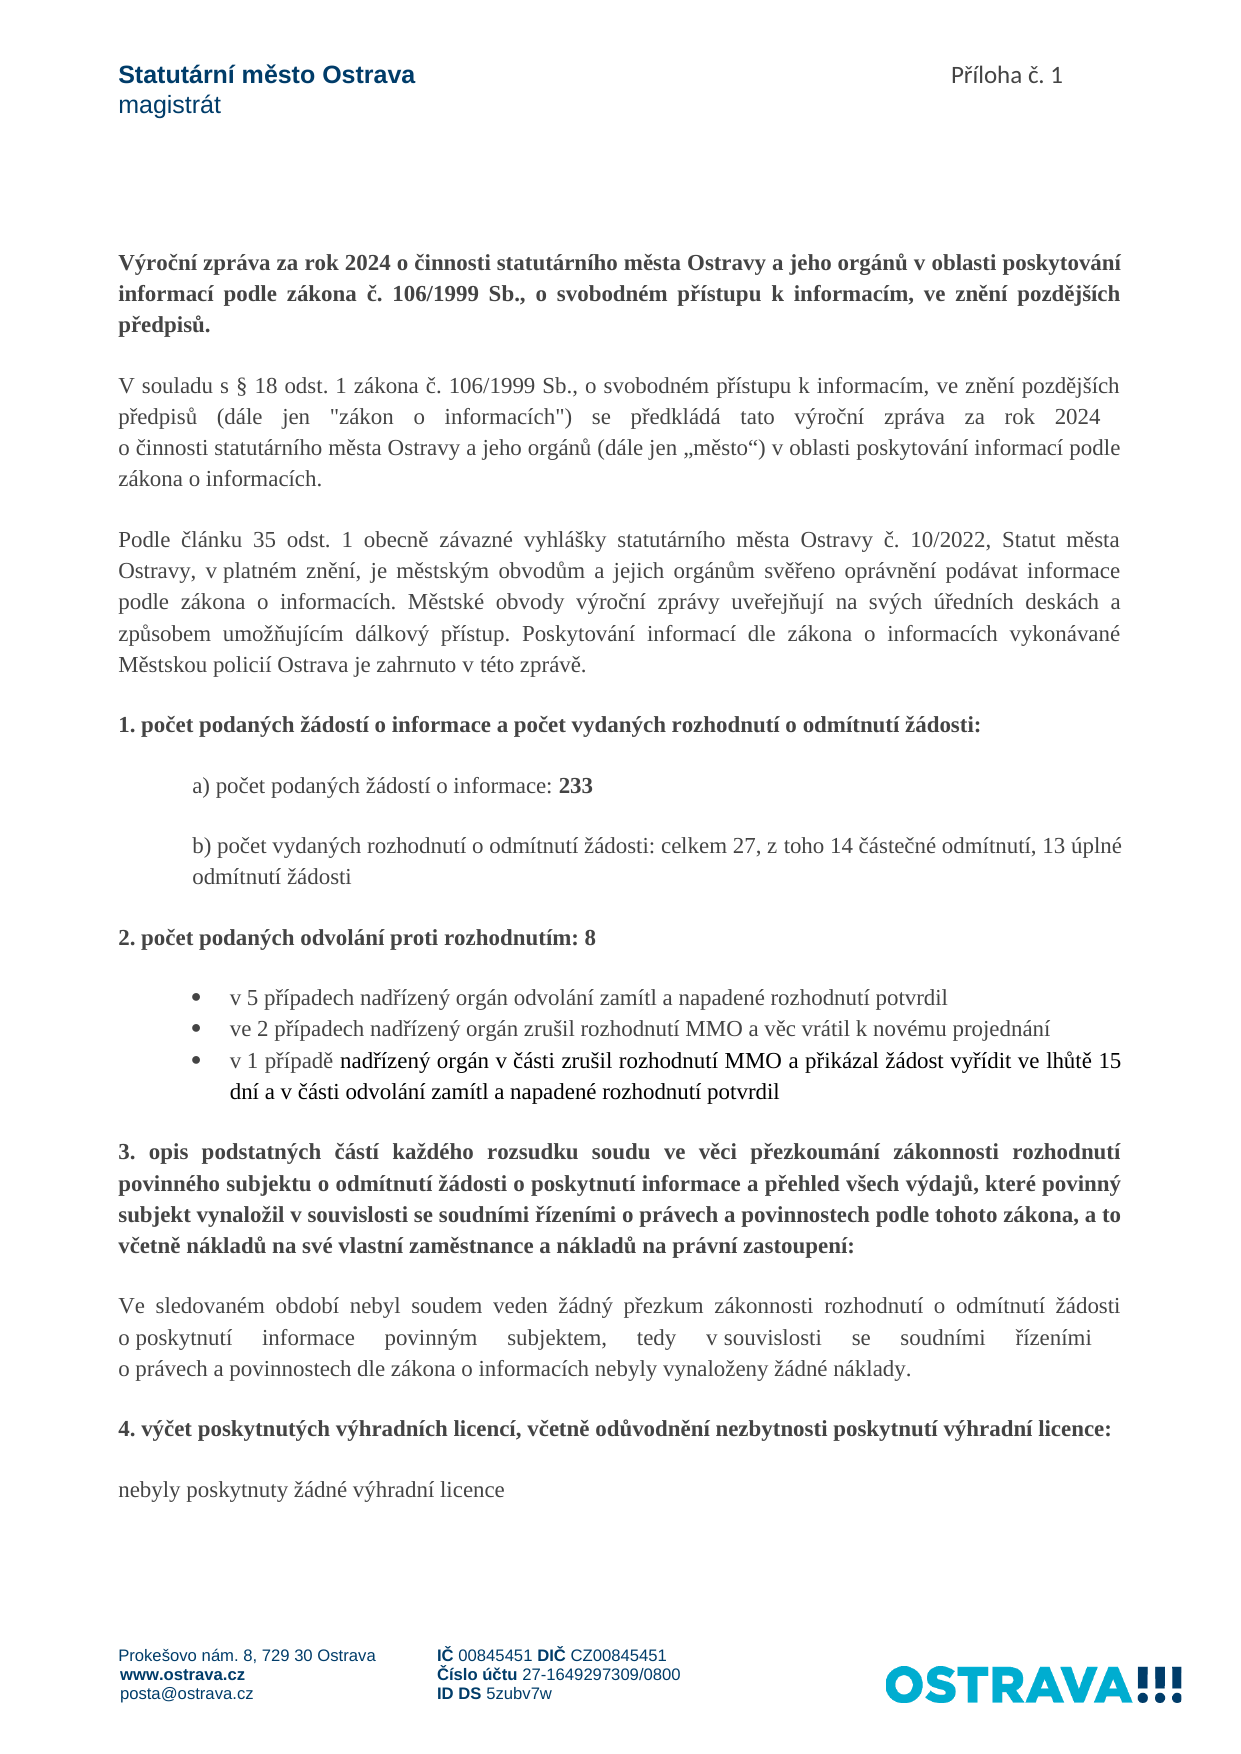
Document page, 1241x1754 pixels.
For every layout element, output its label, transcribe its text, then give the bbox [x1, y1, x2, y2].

text Ve sledovaném období nebyl soudem veden žádný přezkum zákonnosti rozhodnutí o odmítnutí žádosti o poskytnutí informace povinným subjektem, tedy v souvislosti se soudními řízeními o právech a povinnostech dle zákona o informacích nebyly vynaloženy žádné náklady. [118, 1288, 1122, 1381]
text nebyly poskytnuty žádné výhradní licence [118, 1471, 1122, 1502]
text a) počet podaných žádostí o informace: 233 [192, 767, 1122, 798]
text 2. počet podaných odvolání proti rozhodnutím: 8 [118, 919, 1122, 950]
text V souladu s § 18 odst. 1 zákona č. 106/1999 Sb., o svobodném přístupu k informacím, ve znění pozdějších předpisů (dále jen "zákon o informacích") se předkládá tato výroční zpráva za rok 2024 o činnosti statutárního města Ostravy a jeho orgánů (dále jen „město“) v oblasti poskytování informací podle zákona o informacích. [118, 367, 1122, 492]
list v 5 případech nadřízený orgán odvolání zamítl a napadené rozhodnutí potvrdil [192, 979, 1122, 1011]
list v 1 případě nadřízený orgán v části zrušil rozhodnutí MMO a přikázal žádost vyřídit ve lhůtě 15 dní a v části odvolání zamítl a napadené rozhodnutí potvrdil [192, 1042, 1122, 1104]
text Podle článku 35 odst. 1 obecně závazné vyhlášky statutárního města Ostravy č. 10/2022, Statut města Ostravy, v platném znění, je městským obvodům a jejich orgánům svěřeno oprávnění podávat informace podle zákona o informacích. Městské obvody výroční zprávy uveřejňují na svých úředních deskách a způsobem umožňujícím dálkový přístup. Poskytování informací dle zákona o informacích vykonávané Městskou policií Ostrava je zahrnuto v této zprávě. [118, 521, 1122, 677]
text 4. výčet poskytnutých výhradních licencí, včetně odůvodnění nezbytnosti poskytnutí výhradní licence: [118, 1411, 1122, 1442]
list ve 2 případech nadřízený orgán zrušil rozhodnutí MMO a věc vrátil k novému projednání [192, 1011, 1122, 1042]
text 3. opis podstatných částí každého rozsudku soudu ve věci přezkoumání zákonnosti rozhodnutí povinného subjektu o odmítnutí žádosti o poskytnutí informace a přehled všech výdajů, které povinný subjekt vynaložil v souvislosti se soudními řízeními o právech a povinnostech podle tohoto zákona, a to včetně nákladů na své vlastní zaměstnance a nákladů na právní zastoupení: [118, 1133, 1122, 1258]
picture [886, 1666, 1182, 1703]
text 1. počet podaných žádostí o informace a počet vydaných rozhodnutí o odmítnutí žádosti: [118, 706, 1122, 738]
text b) počet vydaných rozhodnutí o odmítnutí žádosti: celkem 27, z toho 14 částečné odmítnutí, 13 úplné odmítnutí žádosti [192, 827, 1122, 890]
text Výroční zpráva za rok 2024 o činnosti statutárního města Ostravy a jeho orgánů v oblasti poskytování informací podle zákona č. 106/1999 Sb., o svobodném přístupu k informacím, ve znění pozdějších předpisů. [118, 244, 1122, 338]
